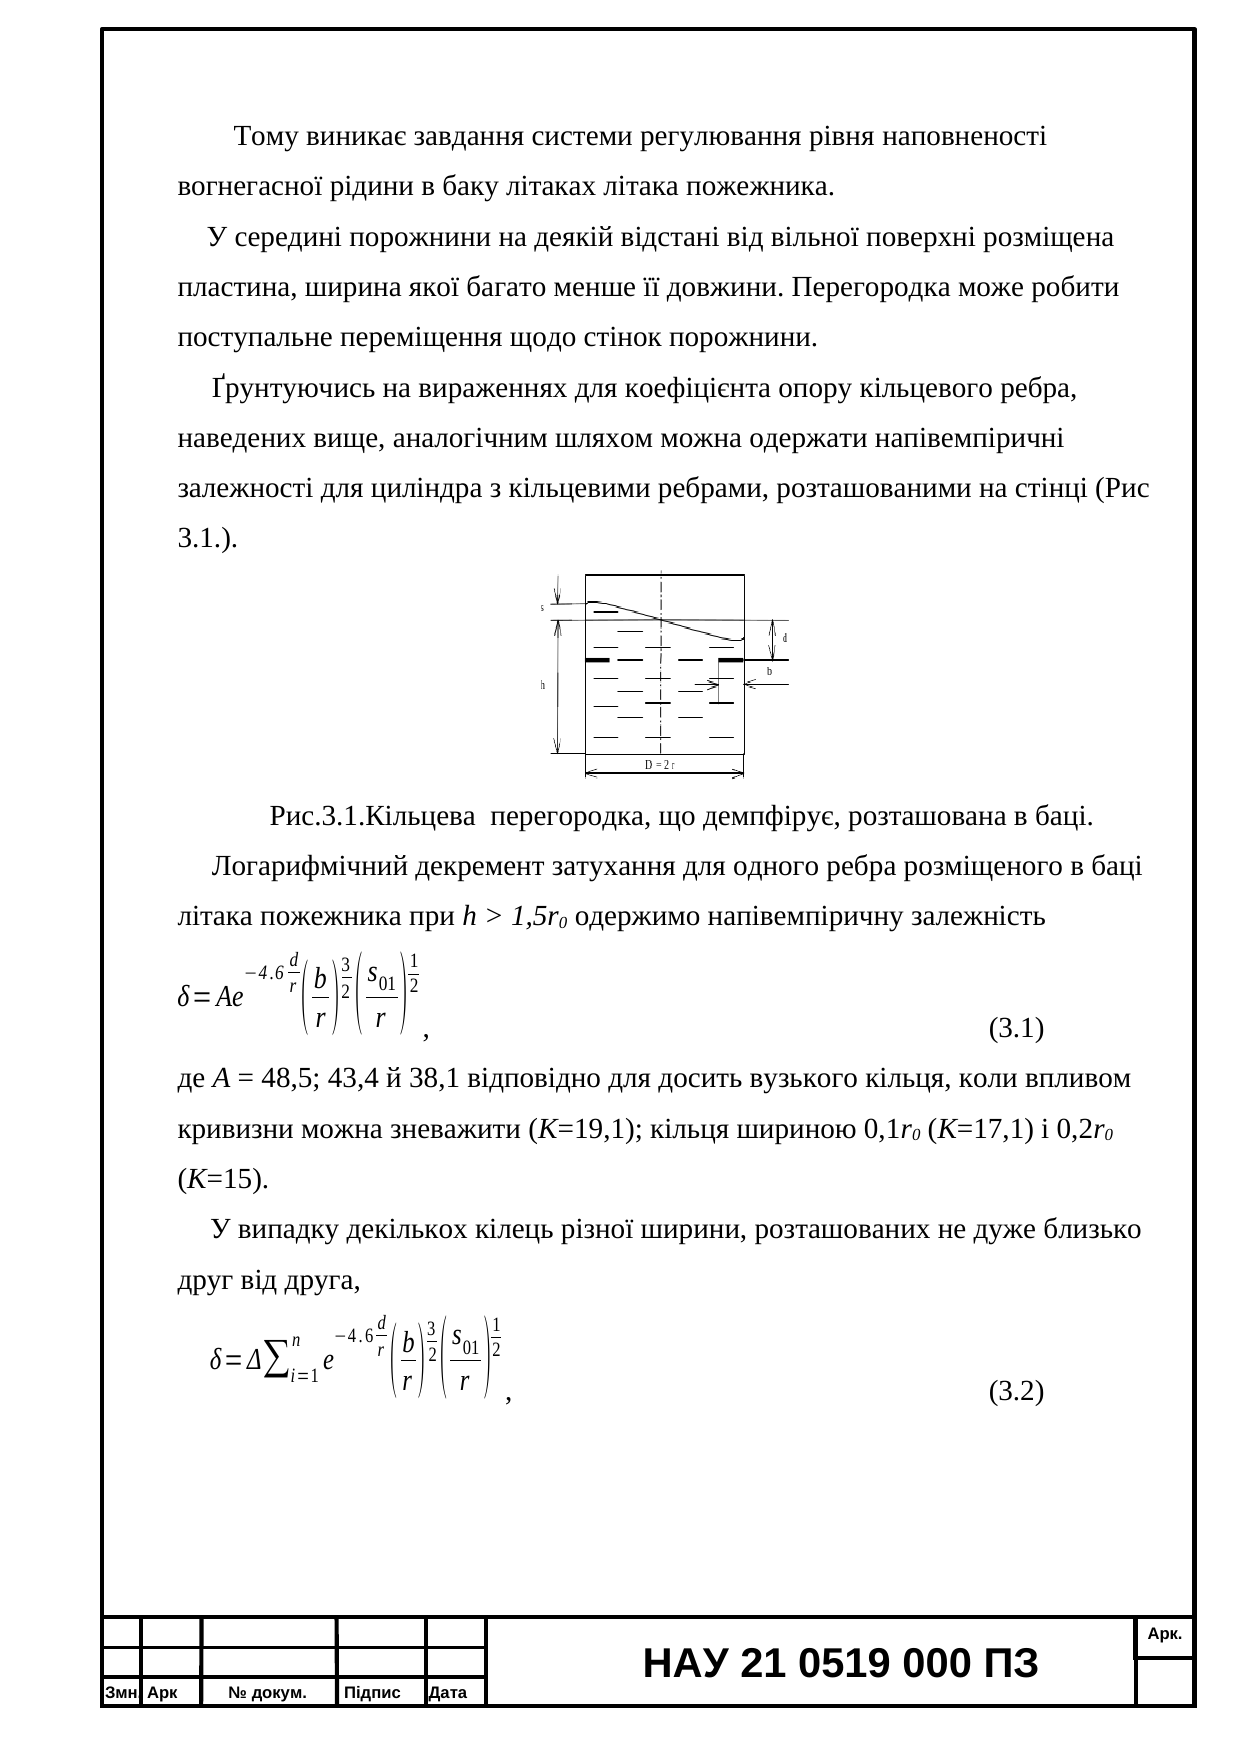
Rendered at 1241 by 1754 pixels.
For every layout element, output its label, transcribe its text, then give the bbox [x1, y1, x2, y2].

text , (3.2) [177, 1312, 1152, 1407]
text , (3.1) [177, 949, 1152, 1044]
text Логарифмічний декремент затухання для одного ребра розміщеного в баці літака пожежника при h > 1,5r0 одержимо напівемпіричну залежність [177, 848, 1152, 932]
text У середині порожнини на деякій відстані від вільної поверхні розміщена пластина, ширина якої багато менше її довжини. Перегородка може робити поступальне переміщення щодо стінок порожнини. [177, 219, 1152, 353]
text Рис.3.1.Кільцева перегородка, що демпфірує, розташована в баці. [177, 798, 1152, 831]
text Ґрунтуючись на вираженнях для коефіцієнта опору кільцевого ребра, наведених вище, аналогічним шляхом можна одержати напівемпіричні залежності для циліндра з кільцевими ребрами, розташованими на стінці (Рис 3.1.). [177, 370, 1152, 554]
text де А = 48,5; 43,4 й 38,1 відповідно для досить вузького кільця, коли впливом кривизни можна зневажити (K=19,1); кільця шириною 0,1r0 (K=17,1) і 0,2r0 (K=15). [177, 1061, 1152, 1195]
text У випадку декількох кілець різної ширини, розташованих не дуже близько друг від друга, [177, 1211, 1152, 1295]
text Тому виникає завдання системи регулювання рівня наповненості вогнегасної рідини в баку літаках літака пожежника. [177, 118, 1152, 202]
